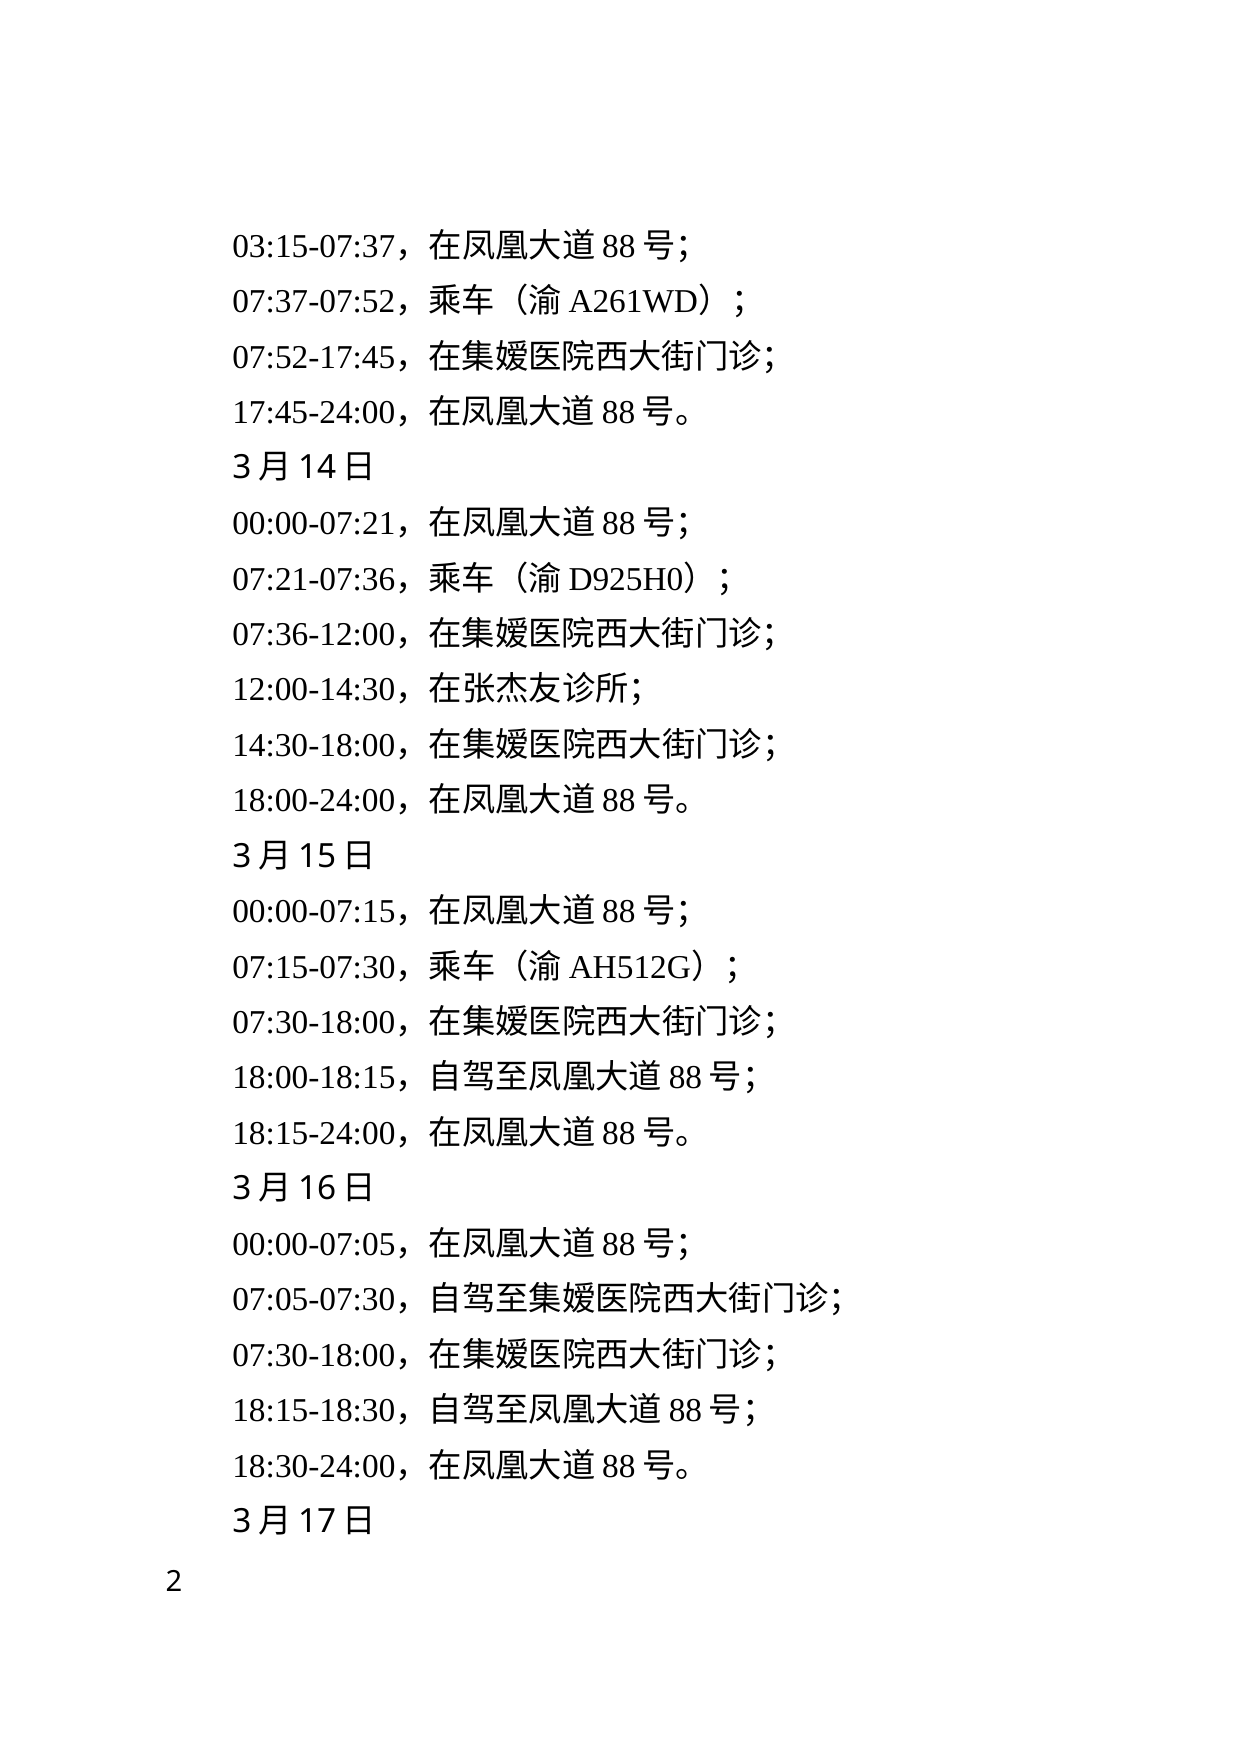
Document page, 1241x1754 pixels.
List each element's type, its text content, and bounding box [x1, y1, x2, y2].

text 18:15-24:00，在凤凰大道88号。 [165, 1106, 1087, 1154]
text 03:15-07:37，在凤凰大道88号； [165, 218, 1087, 267]
text 3月15日 [165, 828, 1087, 877]
text 07:30-18:00，在集嫒医院西大街门诊； [165, 995, 1087, 1043]
text 3月16日 [165, 1161, 1087, 1209]
text 07:30-18:00，在集嫒医院西大街门诊； [165, 1327, 1087, 1376]
text 12:00-14:30，在张杰友诊所； [165, 662, 1087, 710]
text 3月17日 [165, 1494, 1087, 1542]
text 07:52-17:45，在集嫒医院西大街门诊； [165, 329, 1087, 378]
text 00:00-07:05，在凤凰大道88号； [165, 1217, 1087, 1265]
text 00:00-07:15，在凤凰大道88号； [165, 884, 1087, 932]
text 18:00-18:15，自驾至凤凰大道88号； [165, 1050, 1087, 1098]
text 07:05-07:30，自驾至集嫒医院西大街门诊； [165, 1272, 1087, 1320]
text 14:30-18:00，在集嫒医院西大街门诊； [165, 717, 1087, 766]
text 3月14日 [165, 440, 1087, 489]
text 17:45-24:00，在凤凰大道88号。 [165, 385, 1087, 433]
text 07:36-12:00，在集嫒医院西大街门诊； [165, 607, 1087, 655]
text 00:00-07:21，在凤凰大道88号； [165, 496, 1087, 544]
text 07:15-07:30，乘车（渝AH512G）； [165, 939, 1087, 988]
text 07:21-07:36，乘车（渝D925H0）； [165, 551, 1087, 599]
text 18:15-18:30，自驾至凤凰大道88号； [165, 1383, 1087, 1431]
text 18:00-24:00，在凤凰大道88号。 [165, 773, 1087, 821]
text 18:30-24:00，在凤凰大道88号。 [165, 1438, 1087, 1487]
text 07:37-07:52，乘车（渝A261WD）； [165, 274, 1087, 322]
